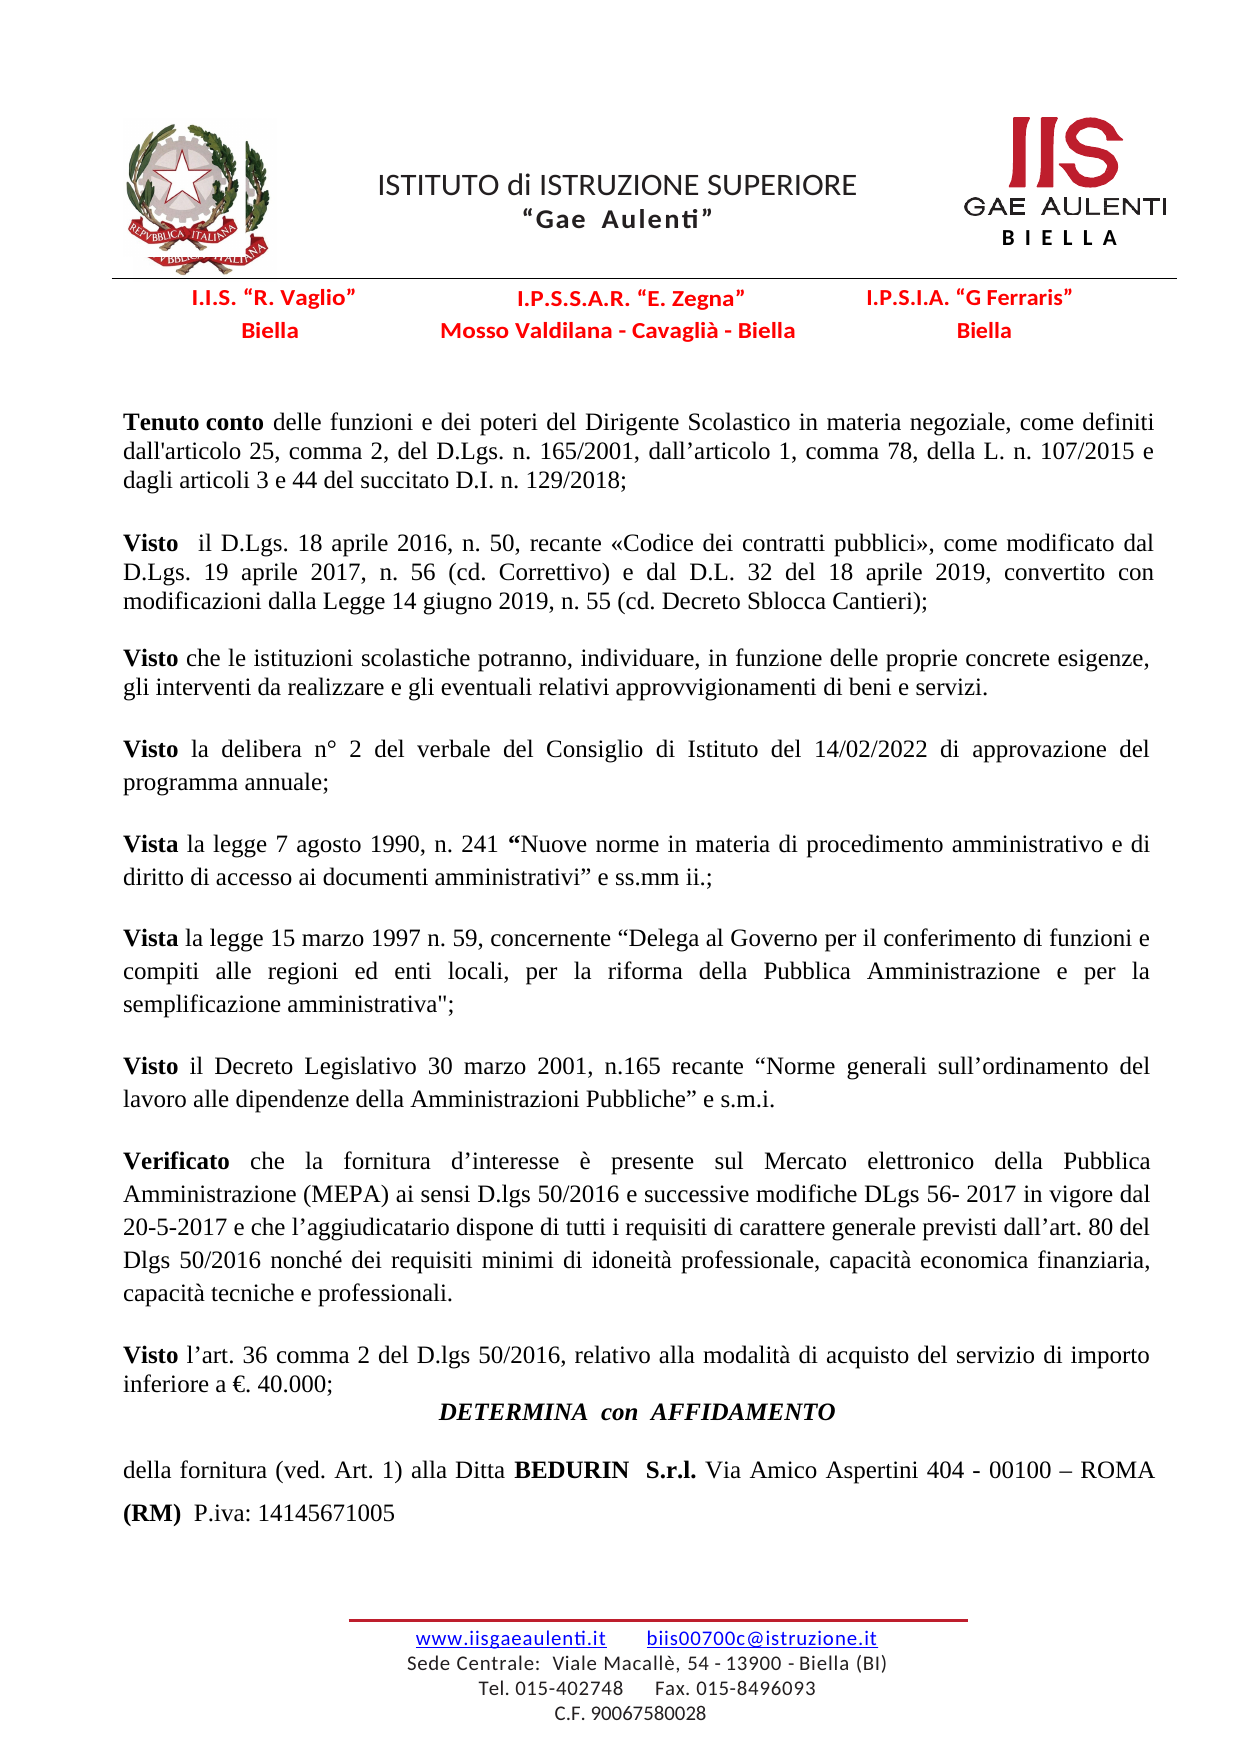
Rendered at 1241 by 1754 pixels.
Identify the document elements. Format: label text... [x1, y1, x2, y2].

text Visto che le istituzioni scolastiche potranno, individuare, in funzione delle proprie concrete esigenze, gli interventi da realizzare e gli eventuali relativi approvvigionamenti di beni e servizi. [123, 643, 1151, 701]
text Vista la legge 15 marzo 1997 n. 59, concernente “Delega al Governo per il conferimento di funzioni e compiti alle regioni ed enti locali, per la riforma della Pubblica Amministrazione e per la semplificazione amministrativa"; [123, 923, 1151, 1018]
picture [1084, 196, 1140, 215]
text Visto l’art. 36 comma 2 del D.lgs 50/2016, relativo alla modalità di acquisto del servizio di importo inferiore a €. 40.000; [123, 1340, 1151, 1397]
text Visto il Decreto Legislativo 30 marzo 2001, n.165 recante “Norme generali sull’ordinamento del lavoro alle dipendenze della Amministrazioni Pubbliche” e s.m.i. [123, 1051, 1151, 1113]
picture [122, 118, 278, 278]
text Visto la delibera n° 2 del verbale del Consiglio di Istituto del 14/02/2022 di approvazione del programma annuale; [123, 734, 1151, 796]
picture [1040, 197, 1081, 215]
text Verificato che la fornitura d’interesse è presente sul Mercato elettronico della Pubblica Amministrazione (MEPA) ai sensi D.lgs 50/2016 e successive modifiche DLgs 56- 2017 in vigore dal 20-5-2017 e che l’aggiudicatario dispone di tutti i requisiti di carattere generale previsti dall’art. 80 del Dlgs 50/2016 nonché dei requisiti minimi di idoneità professionale, capacità economica finanziaria, capacità tecniche e professionali. [123, 1146, 1151, 1307]
picture [964, 197, 1008, 216]
text Tenuto conto delle funzioni e dei poteri del Dirigente Scolastico in materia negoziale, come definiti dall'articolo 25, comma 2, del D.Lgs. n. 165/2001, dall’articolo 1, comma 78, della L. n. 107/2015 e dagli articoli 3 e 44 del succitato D.I. n. 129/2018; [123, 407, 1156, 494]
text della fornitura (ved. Art. 1) alla Ditta BEDURIN S.r.l. Via Amico Aspertini 404 - 00100 – ROMA (RM) P.iva: 14145671005 [123, 1455, 1156, 1527]
text DETERMINA con AFFIDAMENTO [123, 1397, 1151, 1426]
text Vista la legge 7 agosto 1990, n. 241 “Nuove norme in materia di procedimento amministrativo e di diritto di accesso ai documenti amministrativi” e ss.mm ii.; [123, 829, 1151, 890]
text Visto il D.Lgs. 18 aprile 2016, n. 50, recante «Codice dei contratti pubblici», come modificato dal D.Lgs. 19 aprile 2017, n. 56 (cd. Correttivo) e dal D.L. 32 del 18 aprile 2019, convertito con modificazioni dalla Legge 14 giugno 2019, n. 55 (cd. Decreto Sblocca Cantieri); [123, 528, 1156, 614]
